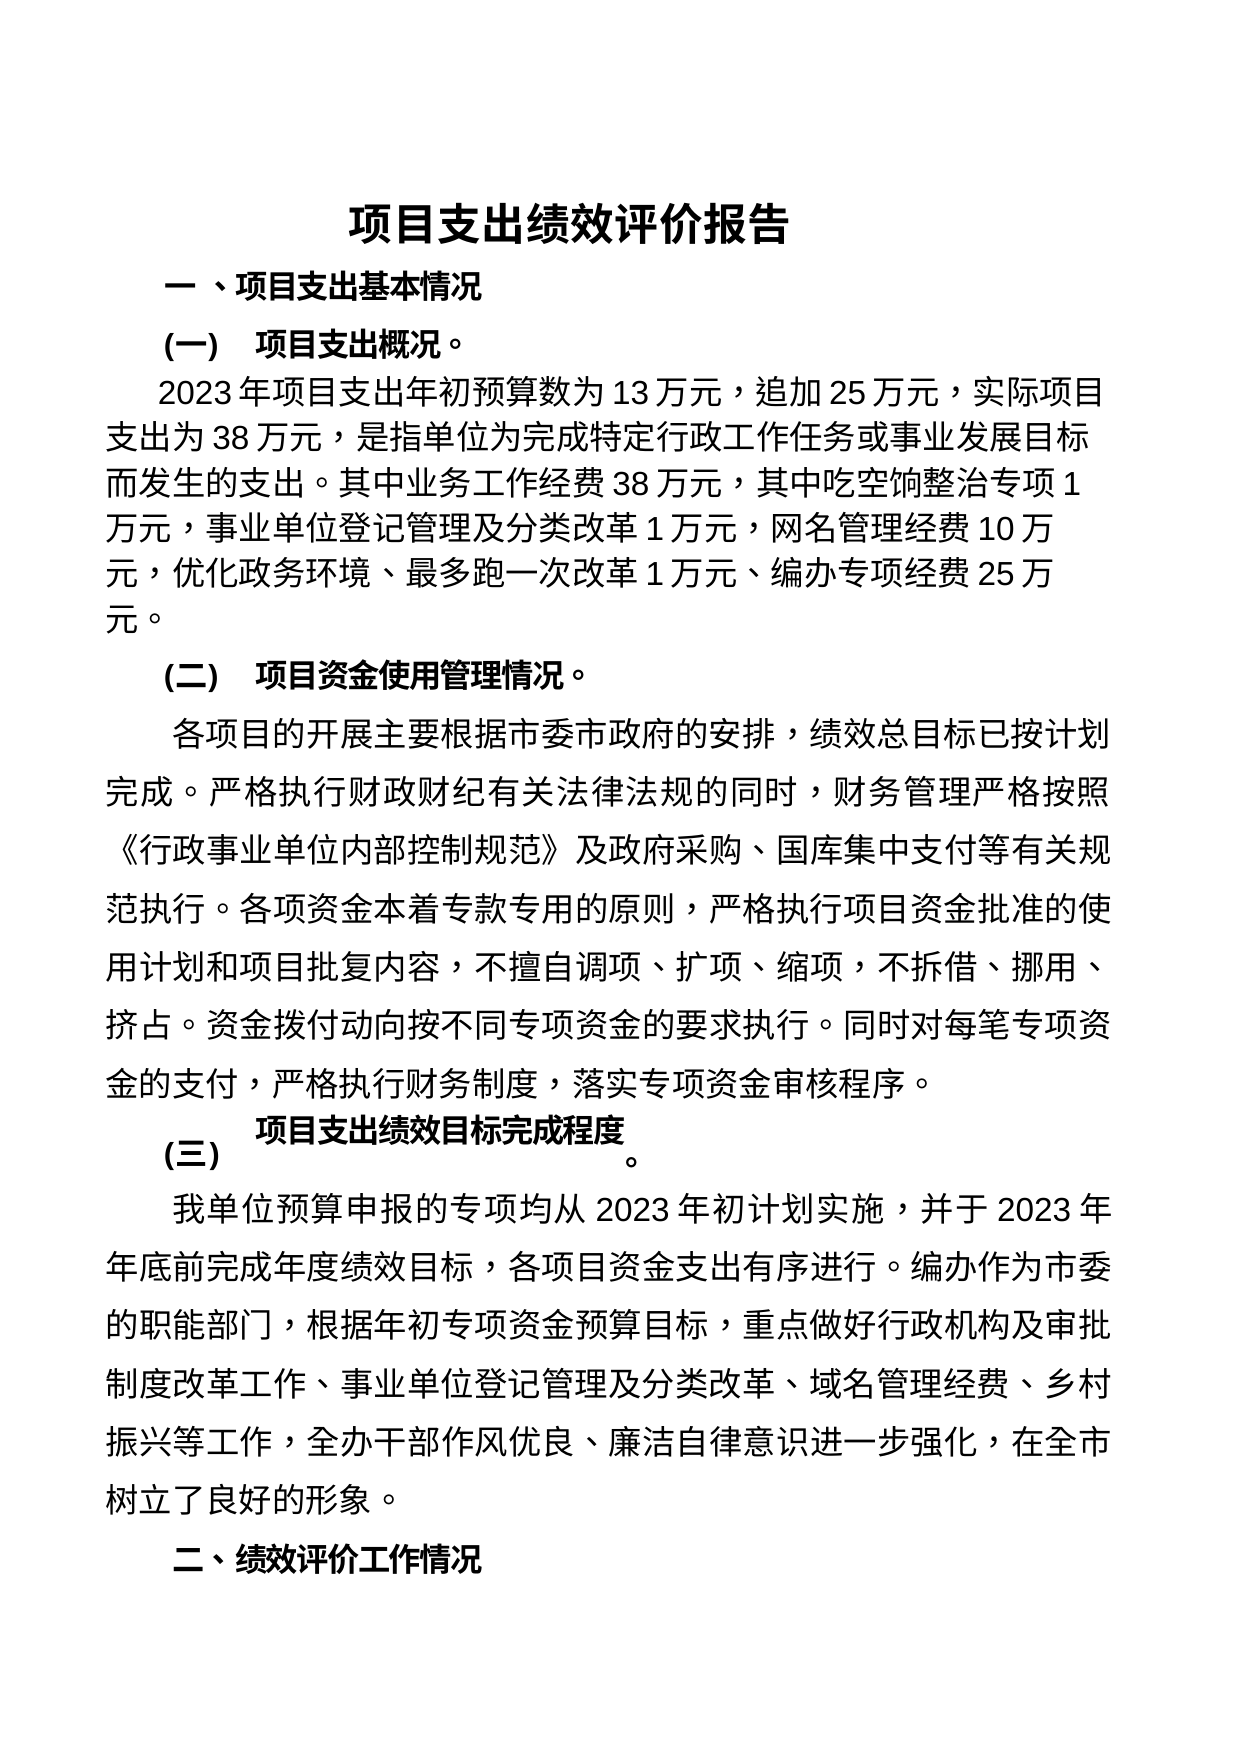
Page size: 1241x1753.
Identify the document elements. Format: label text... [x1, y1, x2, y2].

list 项目资金使用管理情况。 [105, 641, 1112, 699]
text 一 、项目支出基本情况 [105, 252, 1112, 310]
list 项目支出概况。 [105, 310, 1112, 368]
list 各项目的开展主要根据市委市政府的安排，绩效总目标已按计划完成。严格执行财政财纪有关法律法规的同时，财务管理严格按照《行政事业单位内部控制规范》及政府采购、国库集中支付等有关规范执行。各项资金本着专款专用的原则，严格执行项目资金批准的使用计划和项目批复内容，不擅自调项、扩项、缩项，不拆借、挪用、挤占。资金拨付动向按不同专项资金的要求执行。同时对每笔专项资金的支付，严格执行财务制度，落实专项资金审核程序。 [105, 699, 1112, 1108]
list 绩效评价工作情况 [105, 1524, 1112, 1583]
list 我单位预算申报的专项均从2023年初计划实施，并于2023年年底前完成年度绩效目标，各项目资金支出有序进行。编办作为市委的职能部门，根据年初专项资金预算目标，重点做好行政机构及审批制度改革工作、事业单位登记管理及分类改革、域名管理经费、乡村振兴等工作，全办干部作风优良、廉洁自律意识进一步强化，在全市树立了良好的形象。 [105, 1174, 1112, 1524]
text 项目支出绩效评价报告 [349, 197, 1112, 252]
text 2023年项目支出年初预算数为13万元，追加25万元，实际项目支出为38万元，是指单位为完成特定行政工作任务或事业发展目标而发生的支出。其中业务工作经费38万元，其中吃空饷整治专项1万元，事业单位登记管理及分类改革1万元，网名管理经费10万元，优化政务环境、最多跑一次改革1万元、编办专项经费25万元。 [105, 368, 1112, 641]
list 项目支出绩效目标完成程度。 [105, 1108, 1112, 1174]
